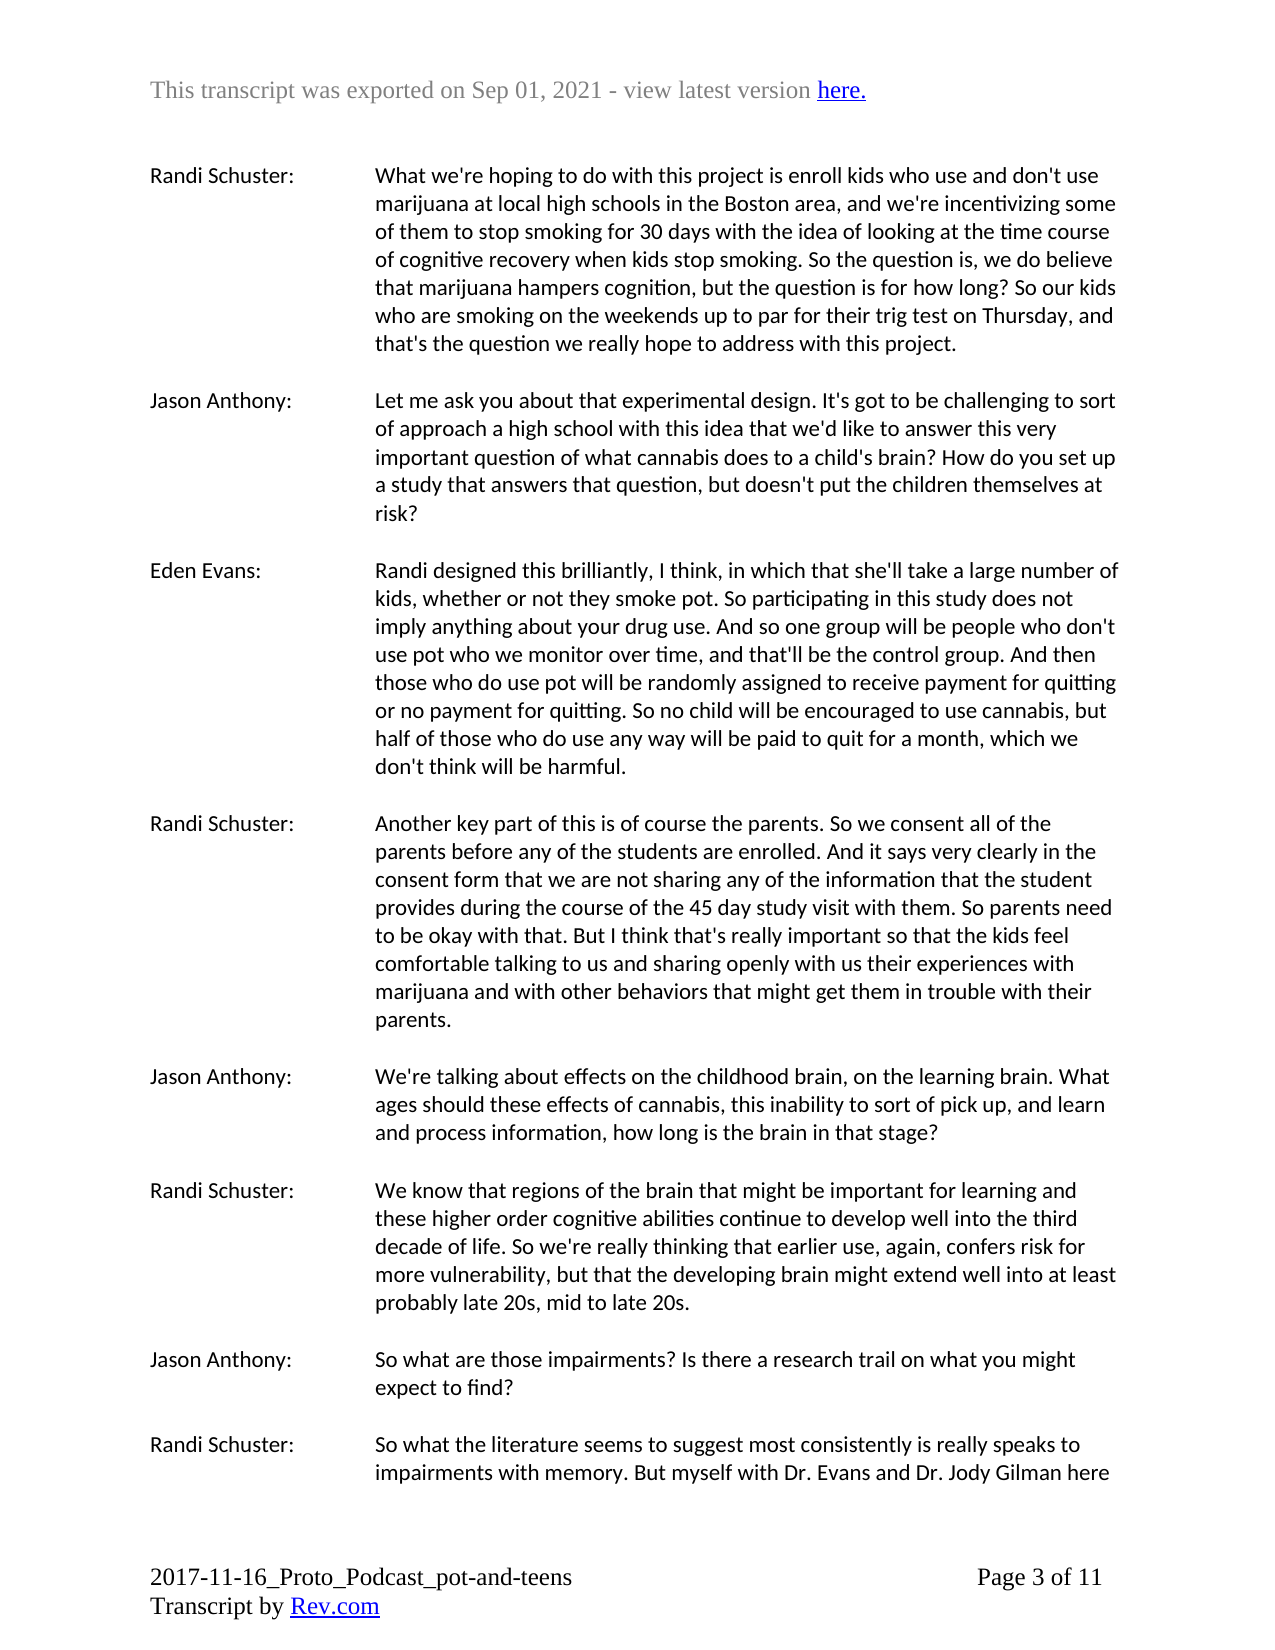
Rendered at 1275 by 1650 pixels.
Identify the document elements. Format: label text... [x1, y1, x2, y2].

text Eden Evans: Randi designed this brilliantly, I think, in which that she'll take a large number of kids, whether or not they smoke pot. So participating in this study does not imply anything about your drug use. And so one group will be people who don't use pot who we monitor over time, and that'll be the control group. And then those who do use pot will be randomly assigned to receive payment for quitting or no payment for quitting. So no child will be encouraged to use cannabis, but half of those who do use any way will be paid to quit for a month, which we don't think will be harmful. [150, 556, 1125, 780]
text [150, 1430, 1125, 1486]
text Randi Schuster: What we're hoping to do with this project is enroll kids who use and don't use marijuana at local high schools in the Boston area, and we're incentivizing some of them to stop smoking for 30 days with the idea of looking at the time course of cognitive recovery when kids stop smoking. So the question is, we do believe that marijuana hampers cognition, but the question is for how long? So our kids who are smoking on the weekends up to par for their trig test on Thursday, and that's the question we really hope to address with this project. [150, 161, 1125, 357]
text Jason Anthony: Let me ask you about that experimental design. It's got to be challenging to sort of approach a high school with this idea that we'd like to answer this very important question of what cannabis does to a child's brain? How do you set up a study that answers that question, but doesn't put the children themselves at risk? [150, 387, 1125, 527]
text Jason Anthony: So what are those impairments? Is there a research trail on what you might expect to find? [150, 1345, 1125, 1401]
text Jason Anthony: We're talking about effects on the childhood brain, on the learning brain. What ages should these effects of cannabis, this inability to sort of pick up, and learn and process information, how long is the brain in that stage? [150, 1062, 1125, 1147]
text Randi Schuster: We know that regions of the brain that might be important for learning and these higher order cognitive abilities continue to develop well into the third decade of life. So we're really thinking that earlier use, again, confers risk for more vulnerability, but that the developing brain might extend well into at least probably late 20s, mid to late 20s. [150, 1176, 1125, 1316]
text Randi Schuster: Another key part of this is of course the parents. So we consent all of the parents before any of the students are enrolled. And it says very clearly in the consent form that we are not sharing any of the information that the student provides during the course of the 45 day study visit with them. So parents need to be okay with that. But I think that's really important so that the kids feel comfortable talking to us and sharing openly with us their experiences with marijuana and with other behaviors that might get them in trouble with their parents. [150, 809, 1125, 1033]
